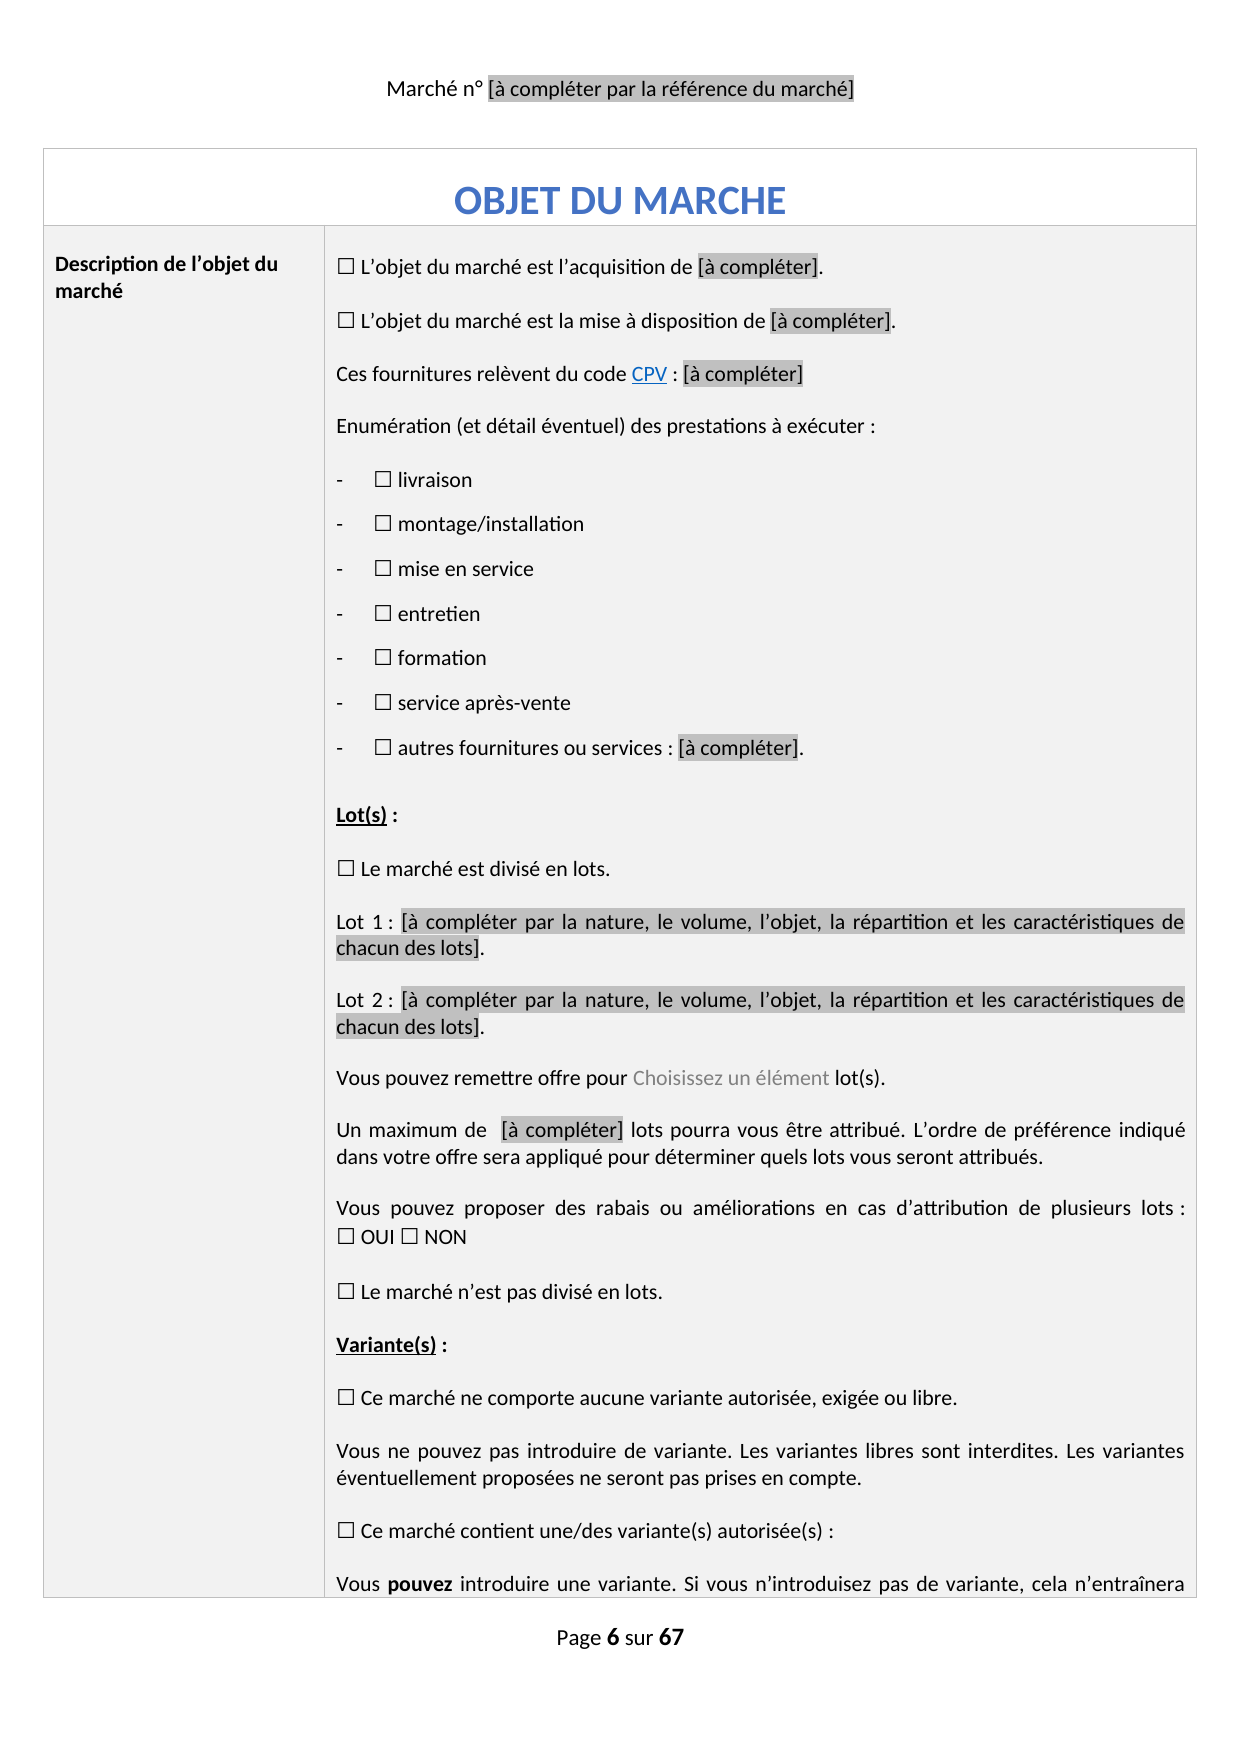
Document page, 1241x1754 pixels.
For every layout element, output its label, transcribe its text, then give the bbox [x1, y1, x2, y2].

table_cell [44, 226, 324, 1597]
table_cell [325, 226, 1196, 1597]
table_cell OBJET DU MARCHE [44, 149, 1196, 224]
